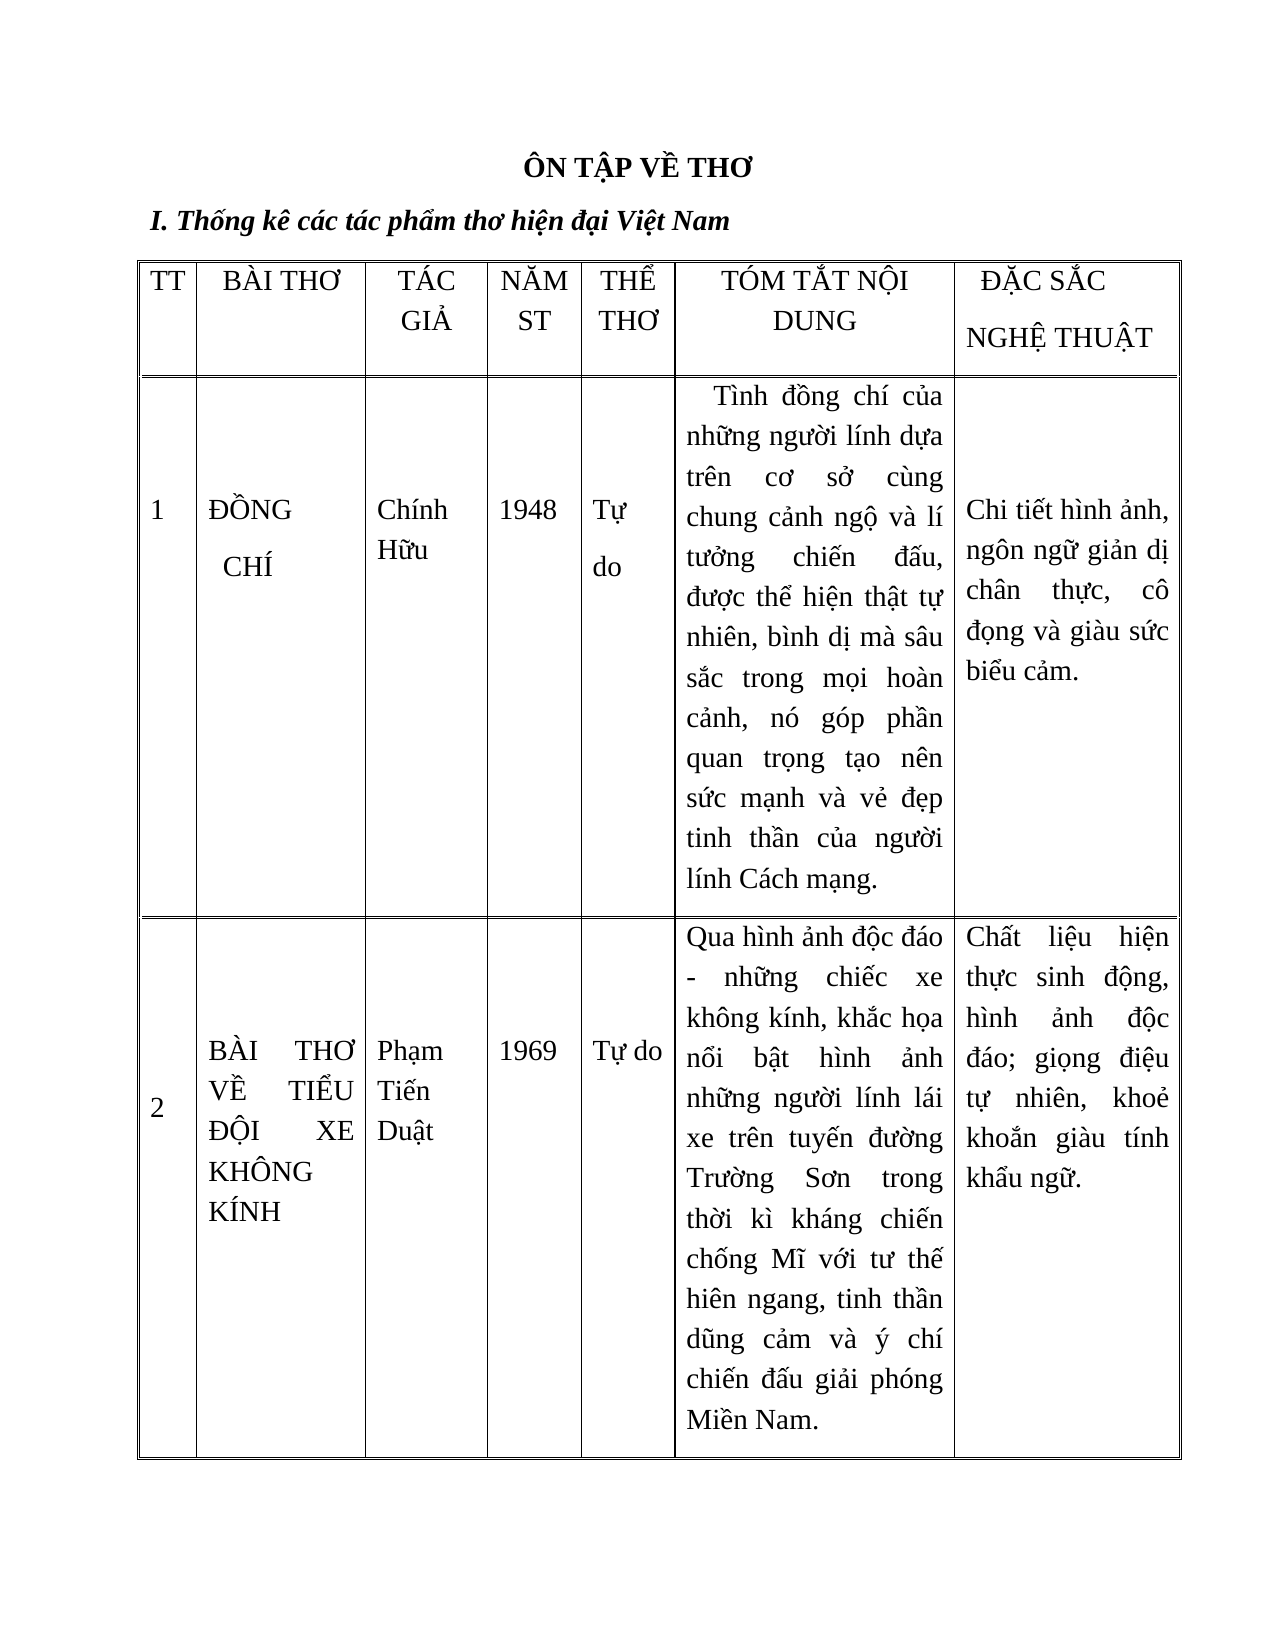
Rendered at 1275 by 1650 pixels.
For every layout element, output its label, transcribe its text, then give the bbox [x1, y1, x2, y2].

text I. Thống kê các tác phẩm thơ hiện đại Việt Nam [150, 203, 1125, 236]
table_cell Qua hình ảnh độc đáo - những chiếc xe không kính, khắc họa nổi bật hình ảnh những người lính lái xe trên tuyến đường Trường Sơn trong thời kì kháng chiến chống Mĩ với tư thế hiên ngang, tinh thần dũng cảm và ý chí chiến đấu giải phóng Miền Nam. [676, 919, 954, 1457]
table_cell ĐỒNG CHÍ [197, 378, 365, 916]
table_header NĂM ST [488, 263, 581, 375]
table_cell 1969 [488, 919, 581, 1457]
text ÔN TẬP VỀ THƠ [150, 150, 1125, 183]
table_cell 1948 [488, 378, 581, 916]
table_cell 1 [139, 375, 196, 916]
table_cell Phạm Tiến Duật [366, 919, 487, 1457]
table_header TT [140, 263, 196, 375]
table_cell Tự do [582, 378, 674, 916]
table_cell Chi tiết hình ảnh, ngôn ngữ giản dị chân thực, cô đọng và giàu sức biểu cảm. [955, 375, 1181, 916]
table_header BÀI THƠ [197, 263, 365, 375]
table_cell Chất liệu hiện thực sinh động, hình ảnh độc đáo; giọng điệu tự nhiên, khoẻ khoắn giàu tính khẩu ngữ. [955, 916, 1181, 1457]
table_header TÁC GIẢ [366, 263, 487, 375]
table_cell Chính Hữu [366, 378, 487, 916]
table_cell 2 [139, 916, 196, 1457]
table_cell Tự do [582, 919, 674, 1457]
table_cell Tình đồng chí của những người lính dựa trên cơ sở cùng chung cảnh ngộ và lí tưởng chiến đấu, được thể hiện thật tự nhiên, bình dị mà sâu sắc trong mọi hoàn cảnh, nó góp phần quan trọng tạo nên sức mạnh và vẻ đẹp tinh thần của người lính Cách mạng. [676, 378, 954, 916]
table_header TÓM TẮT NỘI DUNG [676, 263, 954, 375]
table_cell BÀI THƠ VỀ TIỂU ĐỘI XE KHÔNG KÍNH [197, 919, 365, 1457]
table_header ĐẶC SẮC NGHỆ THUẬT [955, 263, 1179, 375]
table_header THỂ THƠ [582, 263, 674, 375]
